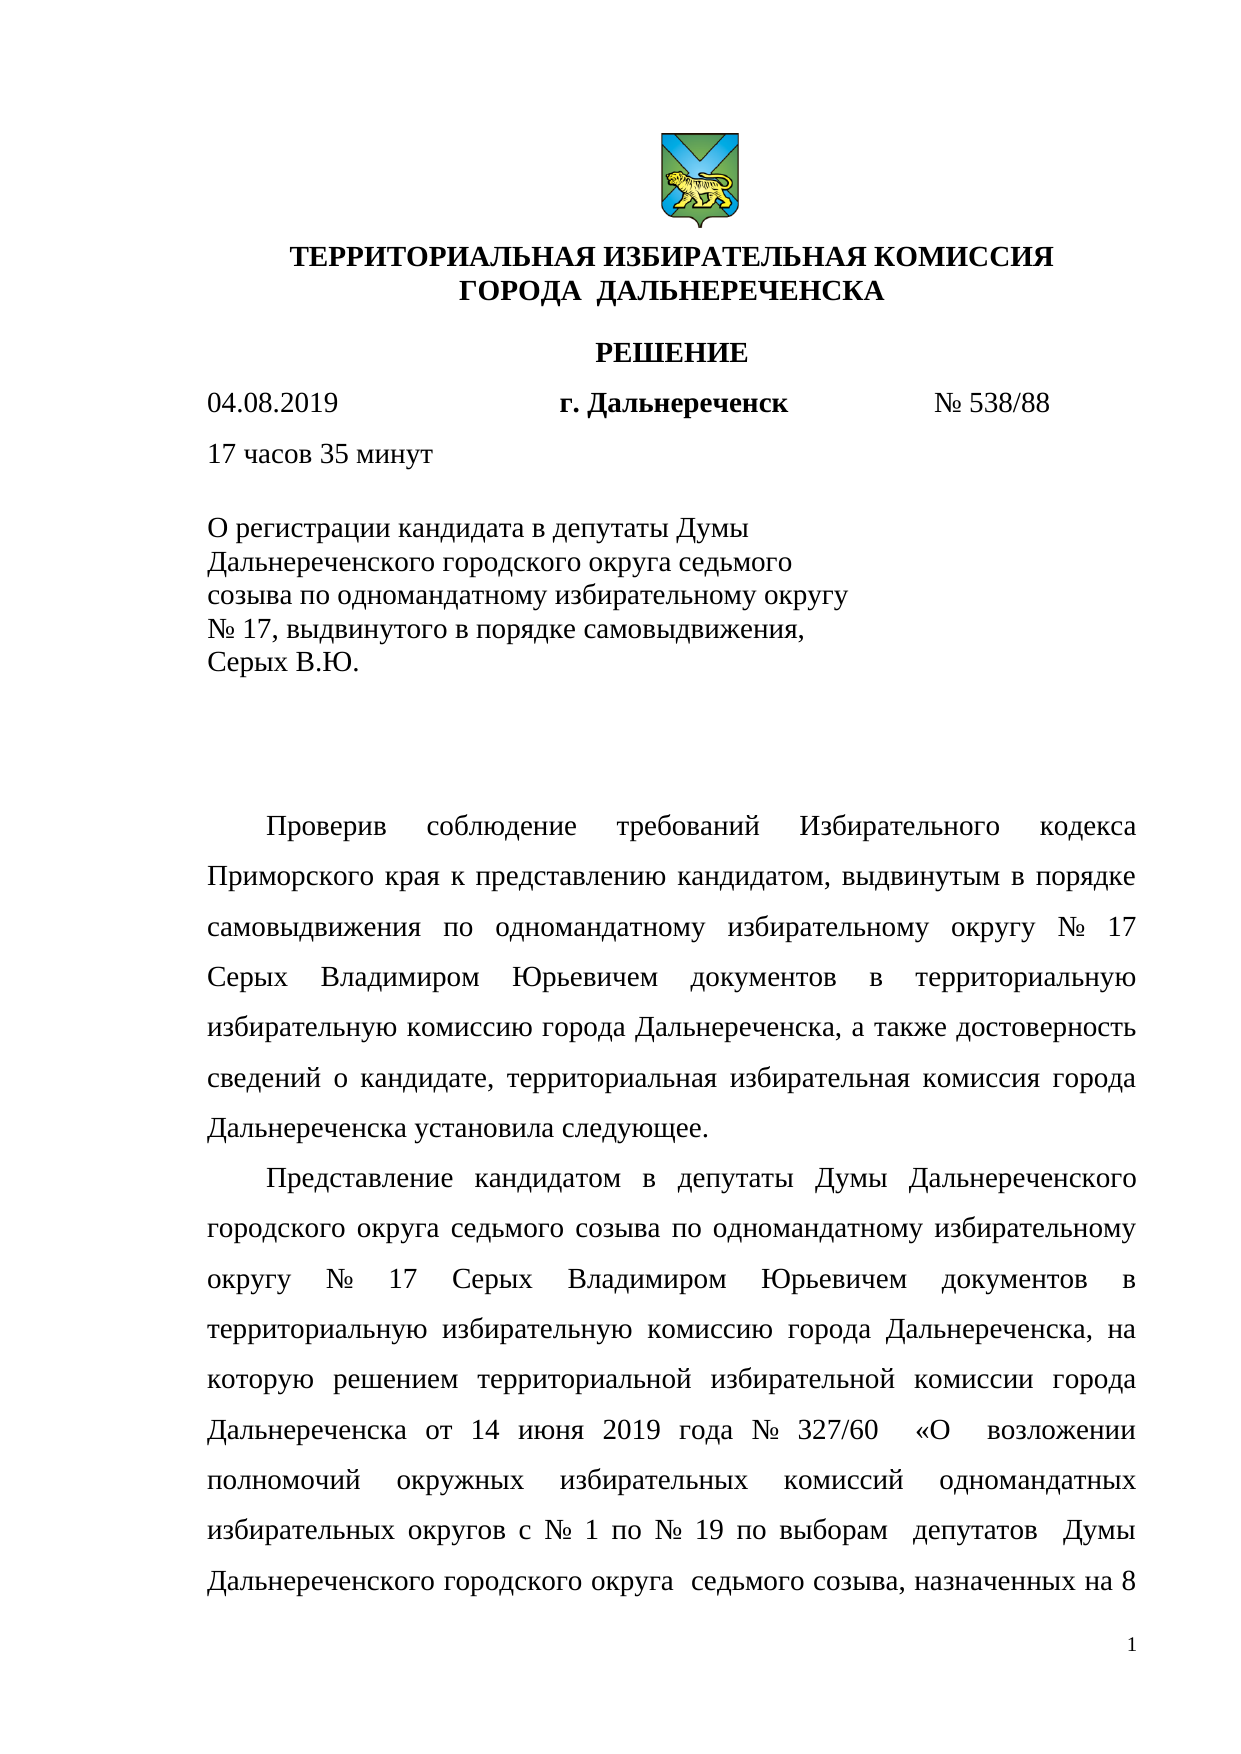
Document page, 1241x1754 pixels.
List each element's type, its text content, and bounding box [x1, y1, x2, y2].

text 17 часов 35 минут [207, 436, 1137, 469]
text ТЕРРИТОРИАЛЬНАЯ ИЗБИРАТЕЛЬНАЯ КОМИССИЯ [207, 139, 1137, 273]
text ГОРОДА ДАЛЬНЕРЕЧЕНСКА [207, 273, 1137, 307]
picture [653, 133, 747, 228]
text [207, 1160, 1137, 1596]
table_header 04.08.2019 [196, 386, 512, 436]
text РЕШЕНИЕ [207, 335, 1137, 369]
table_header № 538/88 [836, 386, 1148, 436]
table_header г. Дальнереченск [513, 386, 836, 436]
text Проверив соблюдение требований Избирательного кодекса Приморского края к представлению кандидатом, выдвинутым в порядке самовыдвижения по одномандатному избирательному округу № 17 Серых Владимиром Юрьевичем документов в территориальную избирательную комиссию города Дальнереченска, а также достоверность сведений о кандидате, территориальная избирательная комиссия города Дальнереченска установила следующее. [207, 808, 1137, 1143]
